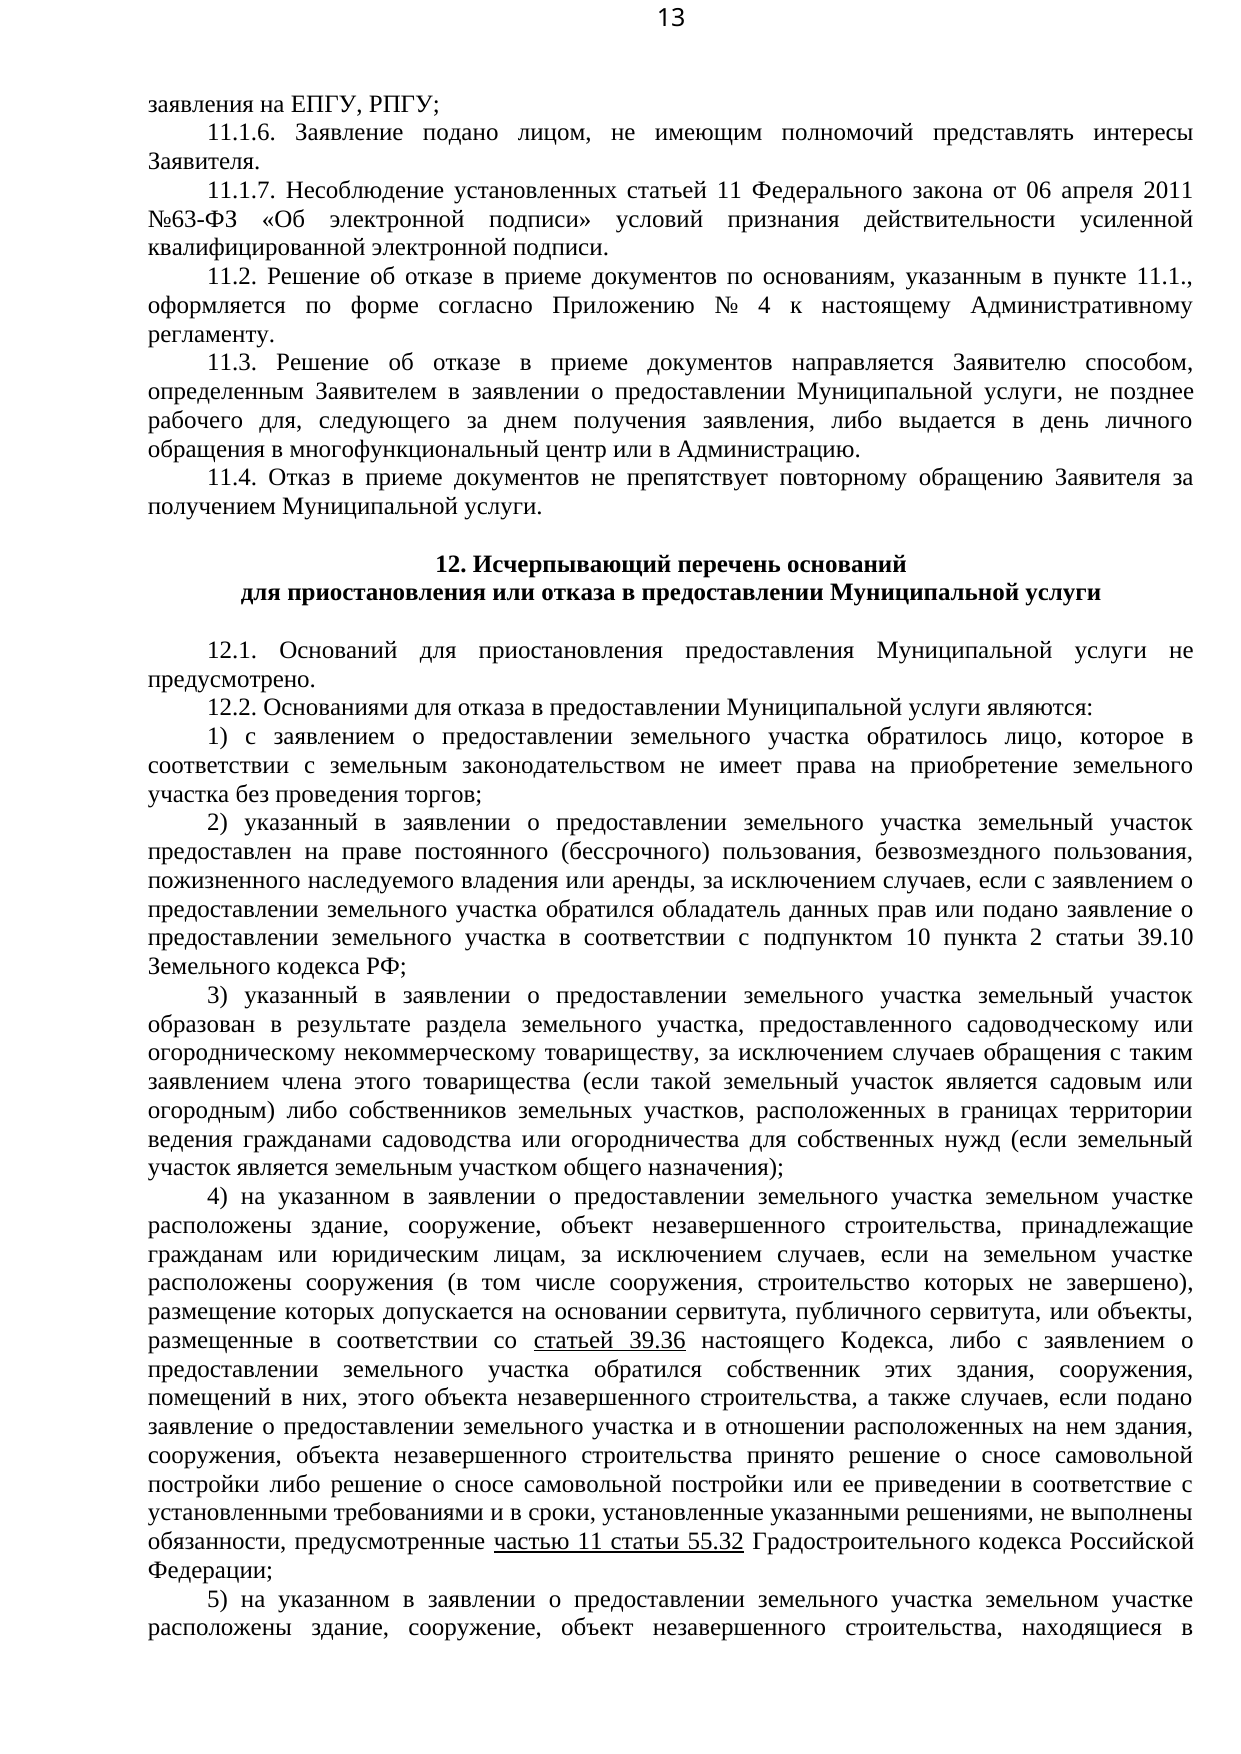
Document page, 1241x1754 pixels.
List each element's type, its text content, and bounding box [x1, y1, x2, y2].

text 1) с заявлением о предоставлении земельного участка обратилось лицо, которое в соответствии с земельным законодательством не имеет права на приобретение земельного участка без проведения торгов; [148, 721, 1194, 807]
text 3) указанный в заявлении о предоставлении земельного участка земельный участок образован в результате раздела земельного участка, предоставленного садоводческому или огородническому некоммерческому товариществу, за исключением случаев обращения с таким заявлением члена этого товарищества (если такой земельный участок является садовым или огородным) либо собственников земельных участков, расположенных в границах территории ведения гражданами садоводства или огородничества для собственных нужд (если земельный участок является земельным участком общего назначения); [148, 980, 1194, 1181]
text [148, 89, 1194, 117]
text 11.2. Решение об отказе в приеме документов по основаниям, указанным в пункте 11.1., оформляется по форме согласно Приложению № 4 к настоящему Административному регламенту. [148, 261, 1194, 347]
text 2) указанный в заявлении о предоставлении земельного участка земельный участок предоставлен на праве постоянного (бессрочного) пользования, безвозмездного пользования, пожизненного наследуемого владения или аренды, за исключением случаев, если с заявлением о предоставлении земельного участка обратился обладатель данных прав или подано заявление о предоставлении земельного участка в соответствии с подпунктом 10 пункта 2 статьи 39.10 Земельного кодекса РФ; [148, 807, 1194, 980]
text 12. Исчерпывающий перечень оснований [148, 549, 1194, 577]
text 11.1.6. Заявление подано лицом, не имеющим полномочий представлять интересы Заявителя. [148, 117, 1194, 175]
list 12.1. Оснований для приостановления предоставления Муниципальной услуги не предусмотрено. [148, 635, 1194, 692]
text 11.4. Отказ в приеме документов не препятствует повторному обращению Заявителя за получением Муниципальной услуги. [148, 462, 1194, 520]
text для приостановления или отказа в предоставлении Муниципальной услуги [148, 577, 1194, 606]
text 11.3. Решение об отказе в приеме документов направляется Заявителю способом, определенным Заявителем в заявлении о предоставлении Муниципальной услуги, не позднее рабочего для, следующего за днем получения заявления, либо выдается в день личного обращения в многофункциональный центр или в Администрацию. [148, 347, 1194, 462]
text 11.1.7. Несоблюдение установленных статьей 11 Федерального закона от 06 апреля 2011 №63-ФЗ «Об электронной подписи» условий признания действительности усиленной квалифицированной электронной подписи. [148, 175, 1194, 261]
list 12.2. Основаниями для отказа в предоставлении Муниципальной услуги являются: [148, 692, 1194, 721]
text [148, 1584, 1194, 1641]
text 4) на указанном в заявлении о предоставлении земельного участка земельном участке расположены здание, сооружение, объект незавершенного строительства, принадлежащие гражданам или юридическим лицам, за исключением случаев, если на земельном участке расположены сооружения (в том числе сооружения, строительство которых не завершено), размещение которых допускается на основании сервитута, публичного сервитута, или объекты, размещенные в соответствии со статьей 39.36 настоящего Кодекса, либо с заявлением о предоставлении земельного участка обратился собственник этих здания, сооружения, помещений в них, этого объекта незавершенного строительства, а также случаев, если подано заявление о предоставлении земельного участка и в отношении расположенных на нем здания, сооружения, объекта незавершенного строительства принято решение о сносе самовольной постройки либо решение о сносе самовольной постройки или ее приведении в соответствие с установленными требованиями и в сроки, установленные указанными решениями, не выполнены обязанности, предусмотренные частью 11 статьи 55.32 Градостроительного кодекса Российской Федерации; [148, 1181, 1194, 1584]
